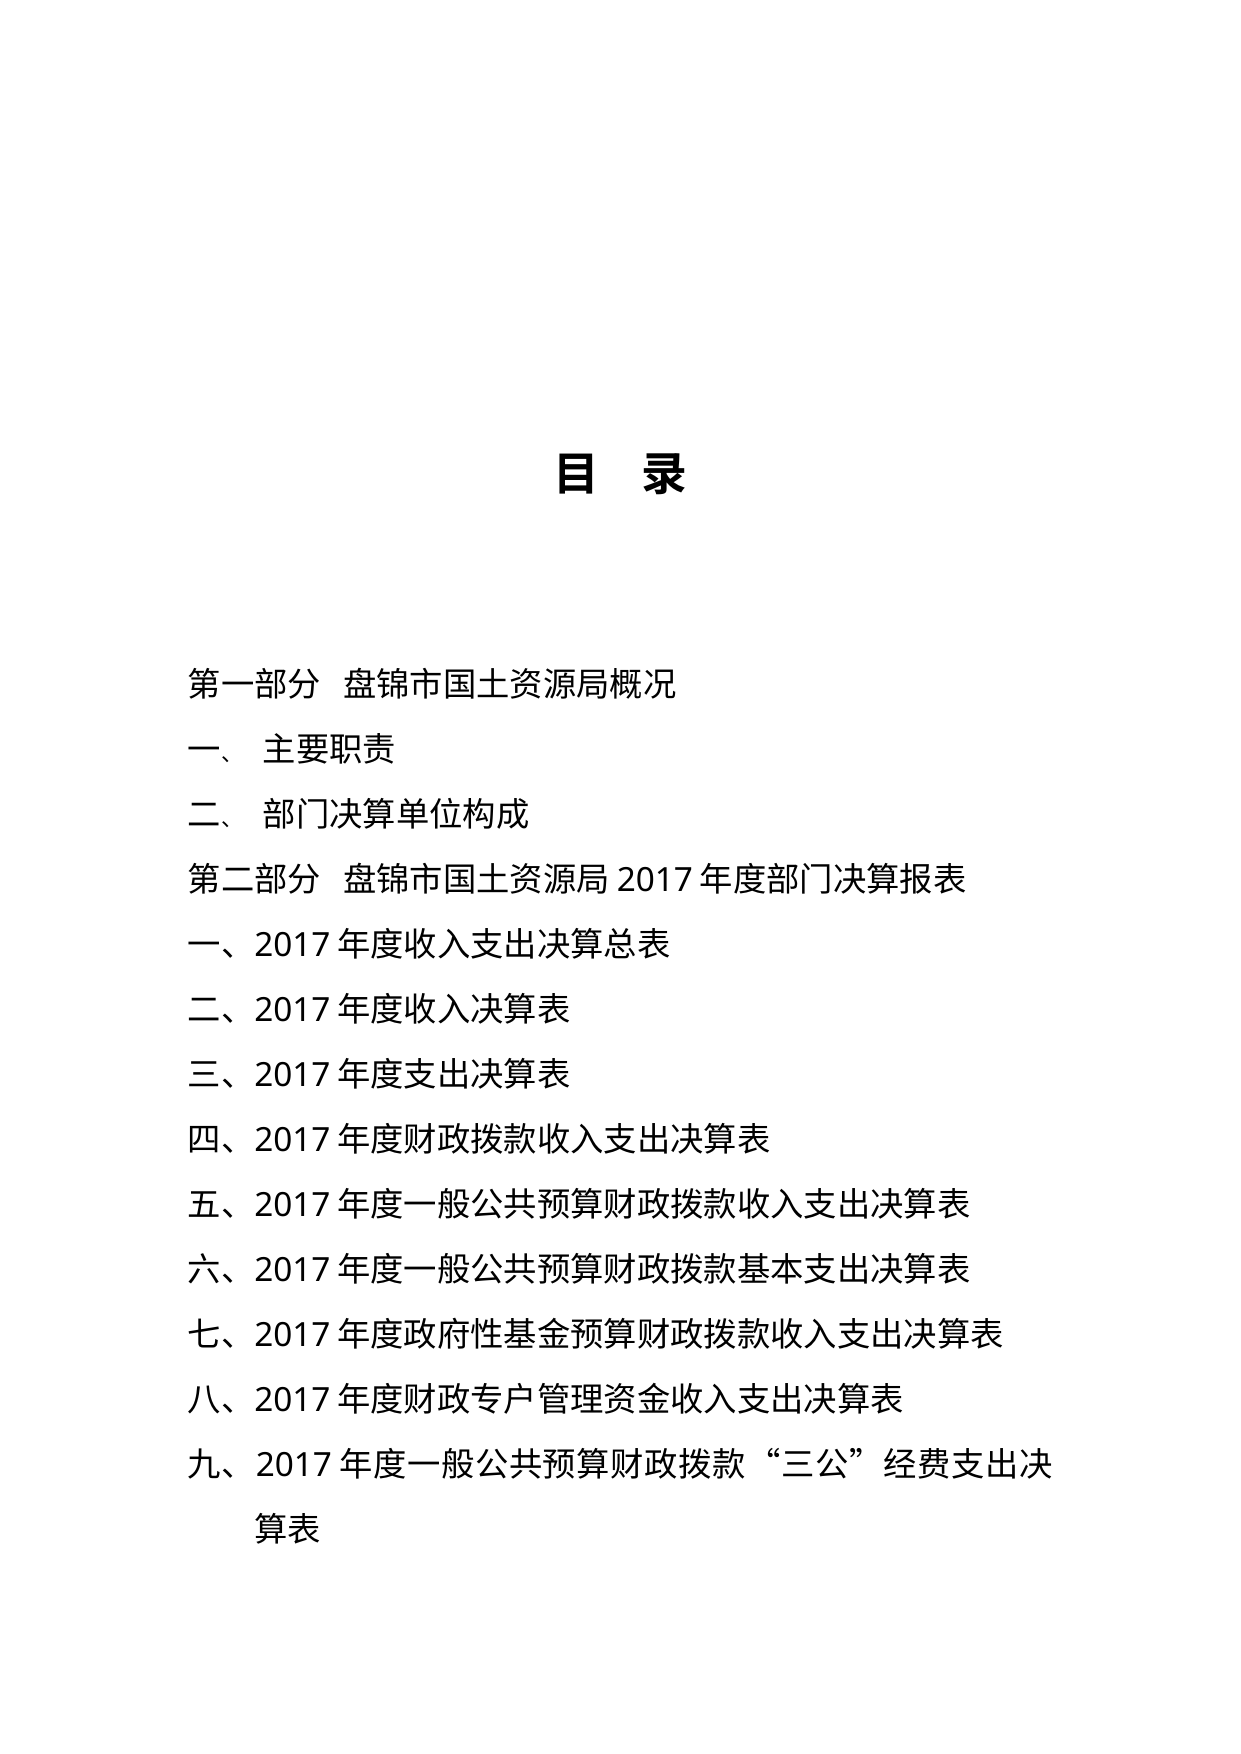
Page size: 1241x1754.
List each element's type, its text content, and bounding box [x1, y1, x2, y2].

text 二、 部门决算单位构成 [187, 779, 1053, 844]
text 三、2017年度支出决算表 [187, 1039, 1053, 1104]
text 第一部分 盘锦市国土资源局概况 [187, 649, 1053, 714]
text 目 录 [187, 422, 1053, 519]
text 六、2017年度一般公共预算财政拨款基本支出决算表 [187, 1234, 1053, 1299]
text 二、2017年度收入决算表 [187, 974, 1053, 1039]
text 七、2017年度政府性基金预算财政拨款收入支出决算表 [187, 1299, 1053, 1364]
text 八、2017年度财政专户管理资金收入支出决算表 [187, 1364, 1053, 1429]
text 四、2017年度财政拨款收入支出决算表 [187, 1104, 1053, 1169]
text 一、2017年度收入支出决算总表 [187, 909, 1053, 974]
text 九、2017年度一般公共预算财政拨款“三公”经费支出决算表 [187, 1429, 1053, 1559]
text 五、2017年度一般公共预算财政拨款收入支出决算表 [187, 1169, 1053, 1234]
text 第二部分 盘锦市国土资源局2017年度部门决算报表 [187, 844, 1053, 909]
text 一、 主要职责 [187, 714, 1053, 779]
